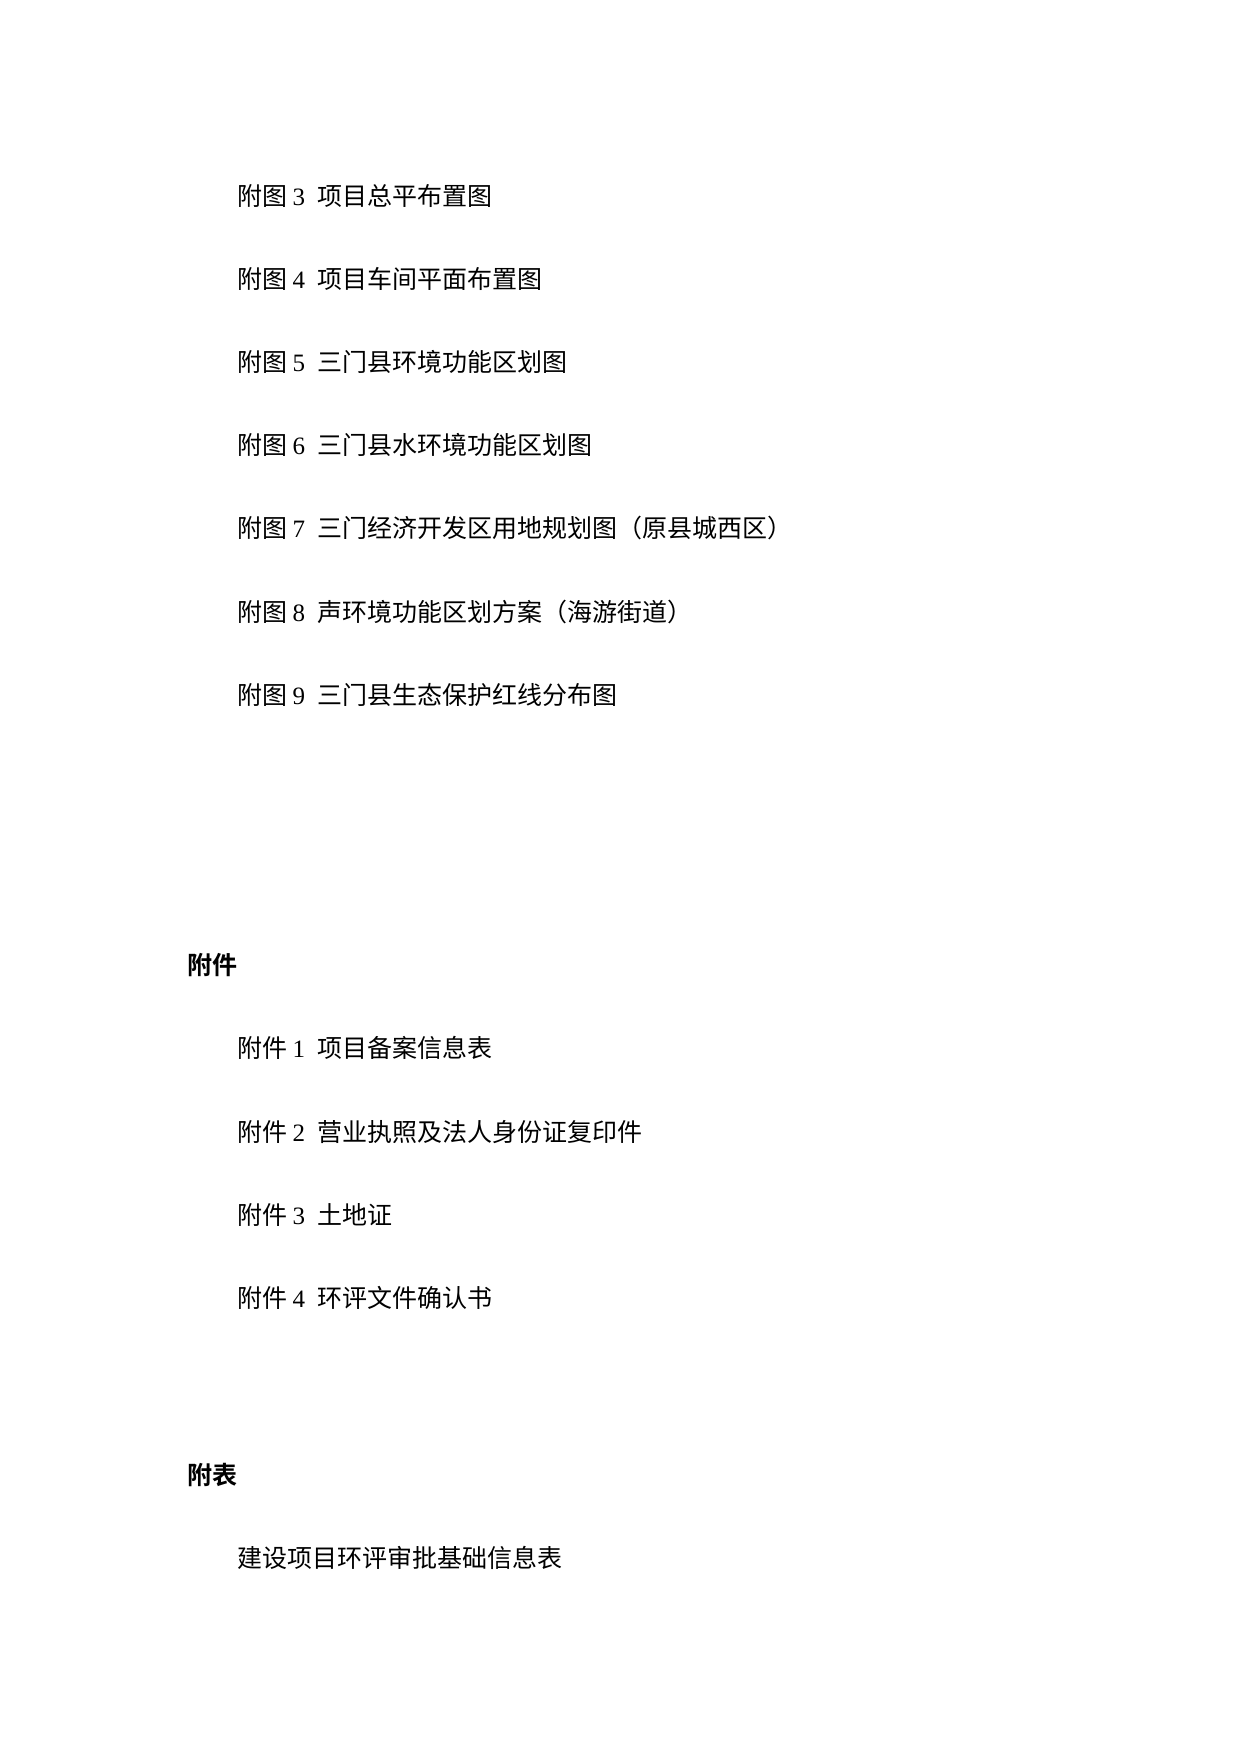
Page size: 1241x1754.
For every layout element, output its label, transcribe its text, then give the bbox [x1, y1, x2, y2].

text 附件3 土地证 [187, 1181, 1053, 1246]
text 附图9 三门县生态保护红线分布图 [187, 661, 1053, 726]
text 附表 [187, 1441, 1053, 1506]
text 附图4 项目车间平面布置图 [187, 245, 1053, 310]
text 附图6 三门县水环境功能区划图 [187, 411, 1053, 476]
text 附件4 环评文件确认书 [187, 1264, 1053, 1329]
text 附件2 营业执照及法人身份证复印件 [187, 1098, 1053, 1163]
text 附件1 项目备案信息表 [187, 1014, 1053, 1079]
text 建设项目环评审批基础信息表 [187, 1524, 1053, 1589]
text 附图8 声环境功能区划方案（海游街道） [187, 578, 1053, 643]
text 附图3 项目总平布置图 [187, 162, 1053, 227]
text 附图7 三门经济开发区用地规划图（原县城西区） [187, 494, 1053, 559]
text 附件 [187, 931, 1053, 996]
text 附图5 三门县环境功能区划图 [187, 328, 1053, 393]
